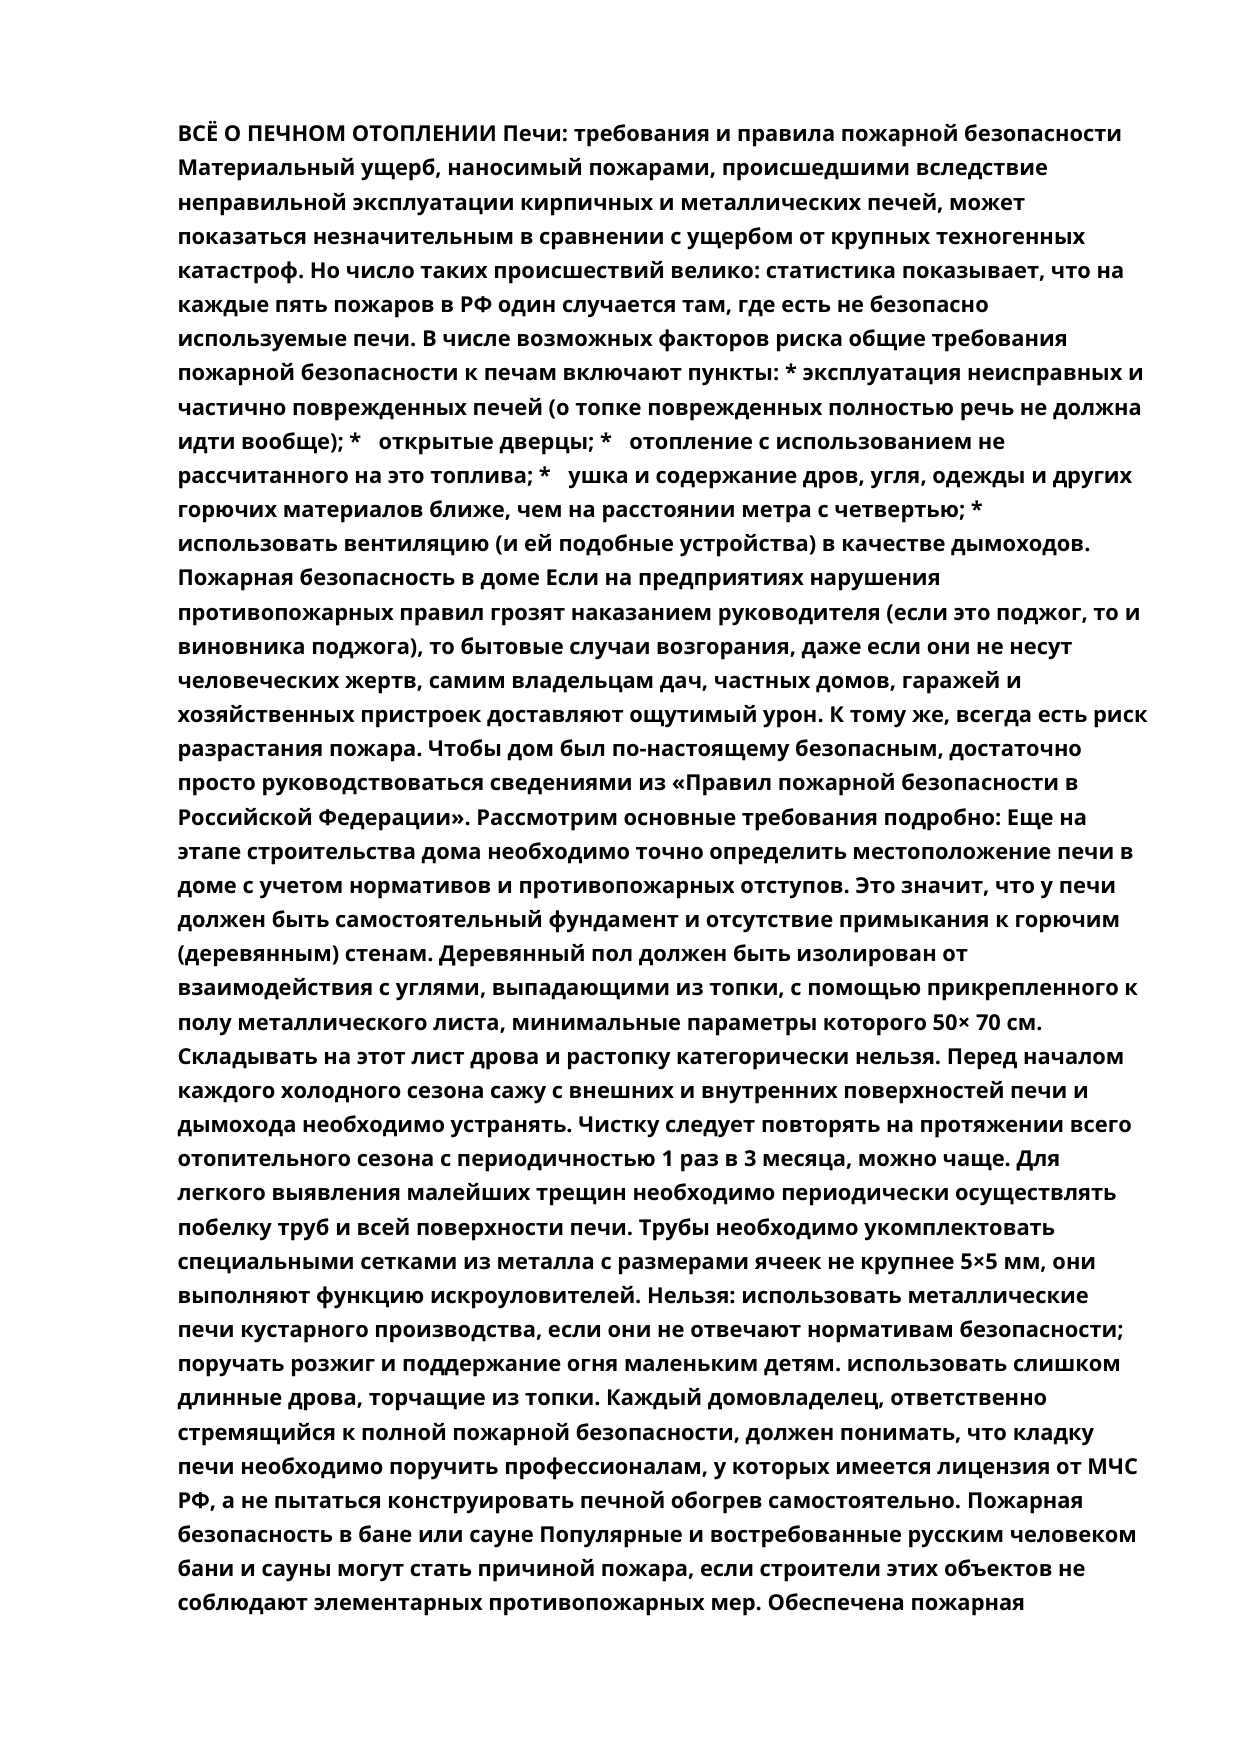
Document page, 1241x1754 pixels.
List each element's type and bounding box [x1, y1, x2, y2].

text [177, 118, 1152, 1617]
